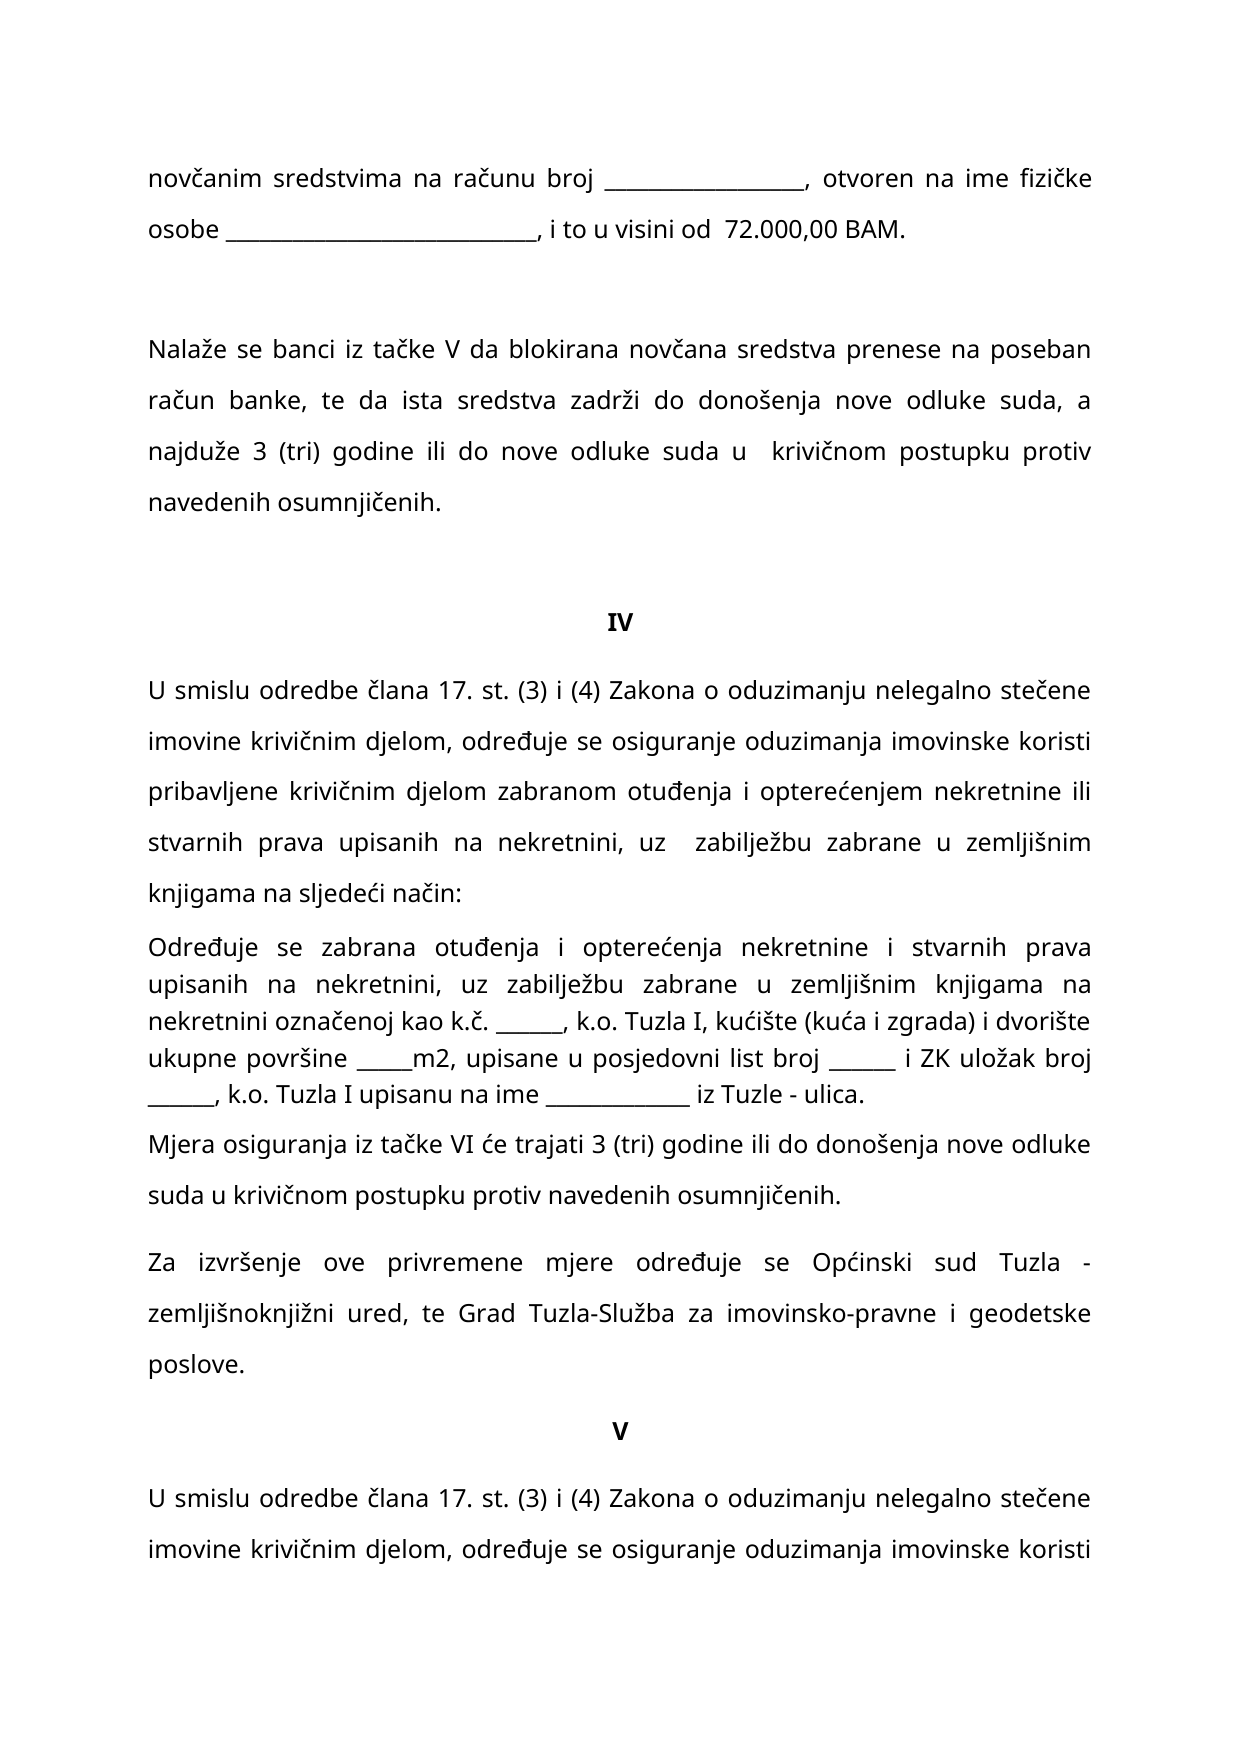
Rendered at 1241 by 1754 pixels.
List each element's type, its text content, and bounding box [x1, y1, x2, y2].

text Nalaže se banci iz tačke V da blokirana novčana sredstva prenese na poseban račun banke, te da ista sredstva zadrži do donošenja nove odluke suda, a najduže 3 (tri) godine ili do nove odluke suda u krivičnom postupku protiv navedenih osumnjičenih. [148, 319, 1092, 518]
text Za izvršenje ove privremene mjere određuje se Općinski sud Tuzla - zemljišnoknjižni ured, te Grad Tuzla-Služba za imovinsko-pravne i geodetske poslove. [148, 1232, 1092, 1380]
text Mjera osiguranja iz tačke VI će trajati 3 (tri) godine ili do donošenja nove odluke suda u krivičnom postupku protiv navedenih osumnjičenih. [148, 1114, 1092, 1212]
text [148, 148, 1092, 245]
text IV [148, 592, 1092, 639]
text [148, 1468, 1092, 1566]
text Određuje se zabrana otuđenja i opterećenja nekretnine i stvarnih prava upisanih na nekretnini, uz zabilježbu zabrane u zemljišnim knjigama na nekretnini označenoj kao k.č. ______, k.o. Tuzla I, kućište (kuća i zgrada) i dvorište ukupne površine _____m2, upisane u posjedovni list broj ______ i ZK uložak broj ______, k.o. Tuzla I upisanu na ime _____________ iz Tuzle - ulica. [148, 930, 1092, 1111]
text U smislu odredbe člana 17. st. (3) i (4) Zakona o oduzimanju nelegalno stečene imovine krivičnim djelom, određuje se osiguranje oduzimanja imovinske koristi pribavljene krivičnim djelom zabranom otuđenja i opterećenjem nekretnine ili stvarnih prava upisanih na nekretnini, uz zabilježbu zabrane u zemljišnim knjigama na sljedeći način: [148, 660, 1092, 909]
text V [148, 1401, 1092, 1448]
